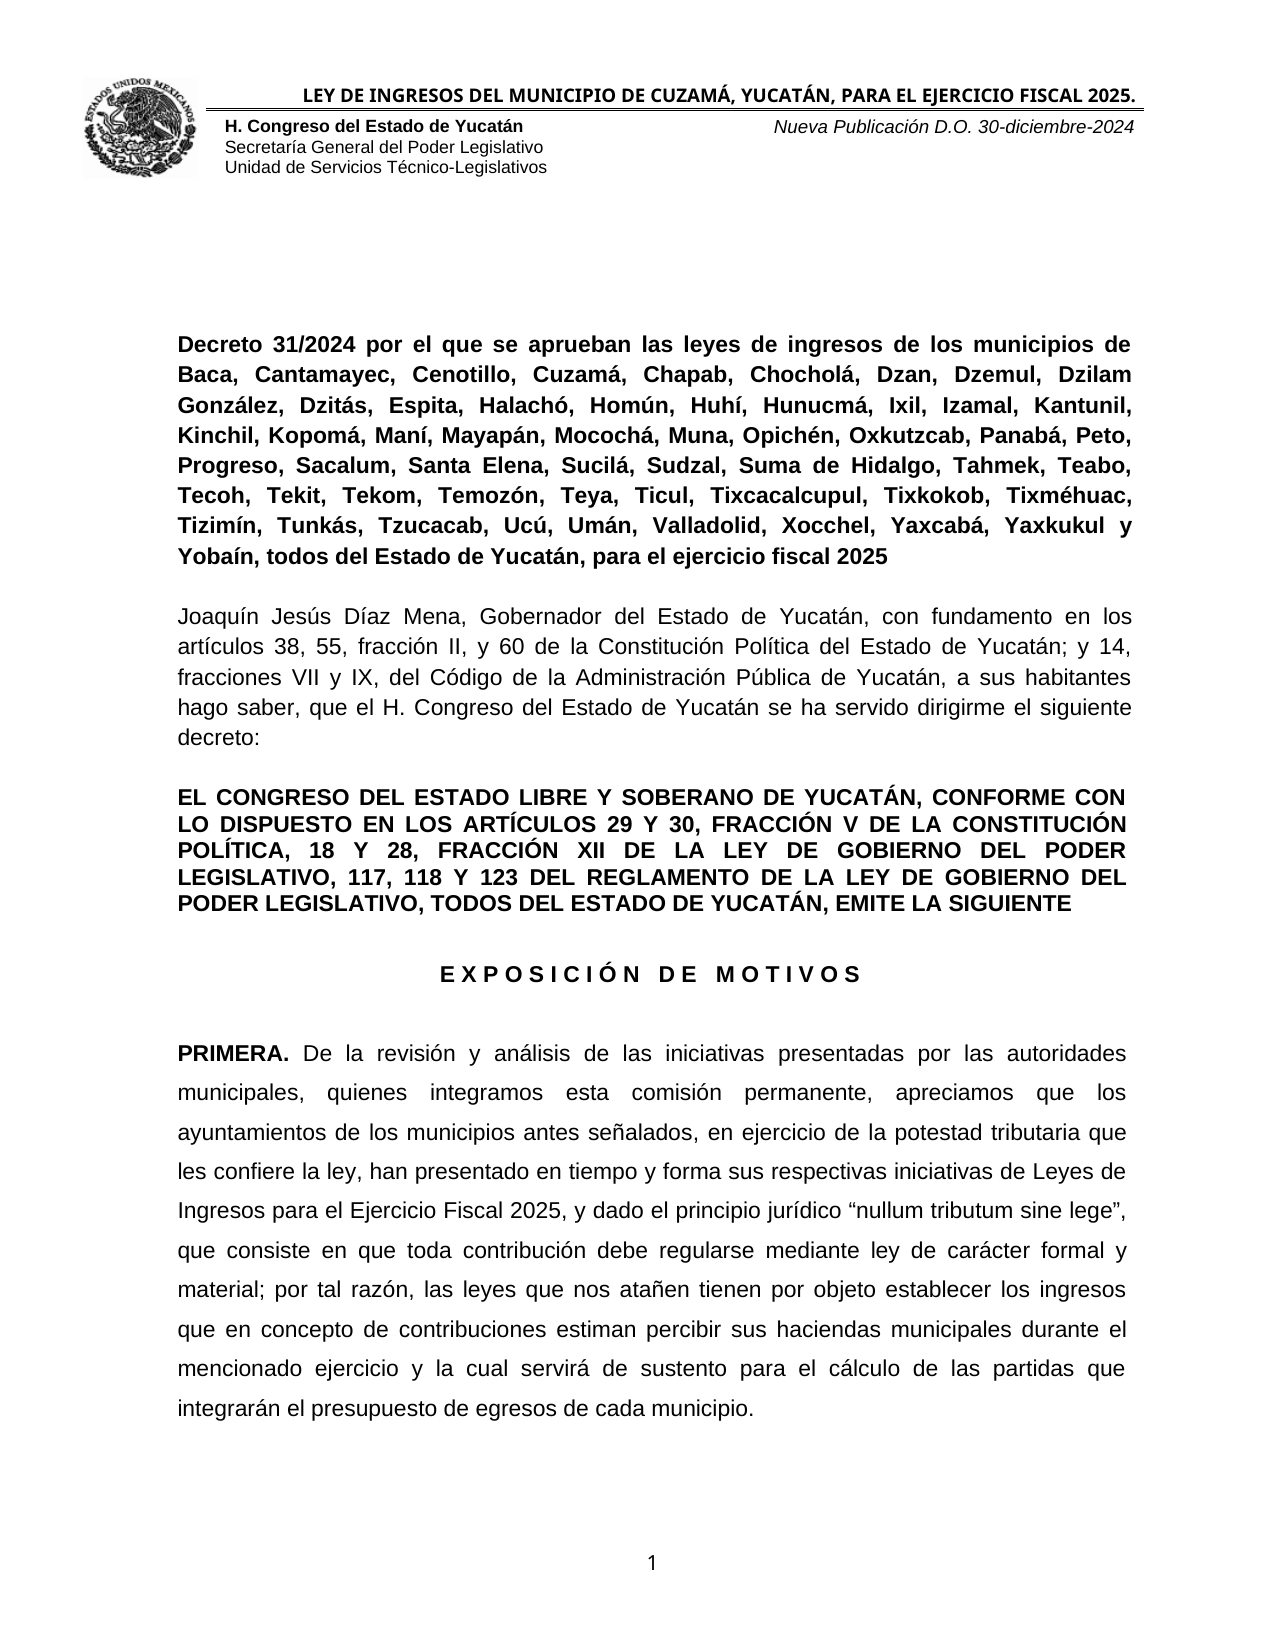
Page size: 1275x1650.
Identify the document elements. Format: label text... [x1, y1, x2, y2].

text Decreto 31/2024 por el que se aprueban las leyes de ingresos de los municipios de Baca, Cantamayec, Cenotillo, Cuzamá, Chapab, Chocholá, Dzan, Dzemul, Dzilam González, Dzitás, Espita, Halachó, Homún, Huhí, Hunucmá, Ixil, Izamal, Kantunil, Kinchil, Kopomá, Maní, Mayapán, Mocochá, Muna, Opichén, Oxkutzcab, Panabá, Peto, Progreso, Sacalum, Santa Elena, Sucilá, Sudzal, Suma de Hidalgo, Tahmek, Teabo, Tecoh, Tekit, Tekom, Temozón, Teya, Ticul, Tixcacalcupul, Tixkokob, Tixméhuac, Tizimín, Tunkás, Tzucacab, Ucú, Umán, Valladolid, Xocchel, Yaxcabá, Yaxkukul y Yobaín, todos del Estado de Yucatán, para el ejercicio fiscal 2025 [177, 331, 1133, 569]
text EL CONGRESO DEL ESTADO LIBRE Y SOBERANO DE YUCATÁN, CONFORME CON LO DISPUESTO EN LOS ARTÍCULOS 29 Y 30, FRACCIÓN V DE LA CONSTITUCIÓN POLÍTICA, 18 Y 28, FRACCIÓN XII DE LA LEY DE GOBIERNO DEL PODER LEGISLATIVO, 117, 118 Y 123 DEL REGLAMENTO DE LA LEY DE GOBIERNO DEL PODER LEGISLATIVO, TODOS DEL ESTADO DE YUCATÁN, EMITE LA SIGUIENTE [177, 784, 1127, 916]
text PRIMERA. De la revisión y análisis de las iniciativas presentadas por las autoridades municipales, quienes integramos esta comisión permanente, apreciamos que los ayuntamientos de los municipios antes señalados, en ejercicio de la potestad tributaria que les confiere la ley, han presentado en tiempo y forma sus respectivas iniciativas de Leyes de Ingresos para el Ejercicio Fiscal 2025, y dado el principio jurídico “nullum tributum sine lege”, que consiste en que toda contribución debe regularse mediante ley de carácter formal y material; por tal razón, las leyes que nos atañen tienen por objeto establecer los ingresos que en concepto de contribuciones estiman percibir sus haciendas municipales durante el mencionado ejercicio y la cual servirá de sustento para el cálculo de las partidas que integrarán el presupuesto de egresos de cada municipio. [177, 1039, 1127, 1421]
text Joaquín Jesús Díaz Mena, Gobernador del Estado de Yucatán, con fundamento en los artículos 38, 55, fracción II, y 60 de la Constitución Política del Estado de Yucatán; y 14, fracciones VII y IX, del Código de la Administración Pública de Yucatán, a sus habitantes hago saber, que el H. Congreso del Estado de Yucatán se ha servido dirigirme el siguiente decreto: [177, 603, 1133, 750]
text E X P O S I C I Ó N D E M O T I V O S [177, 961, 1122, 987]
